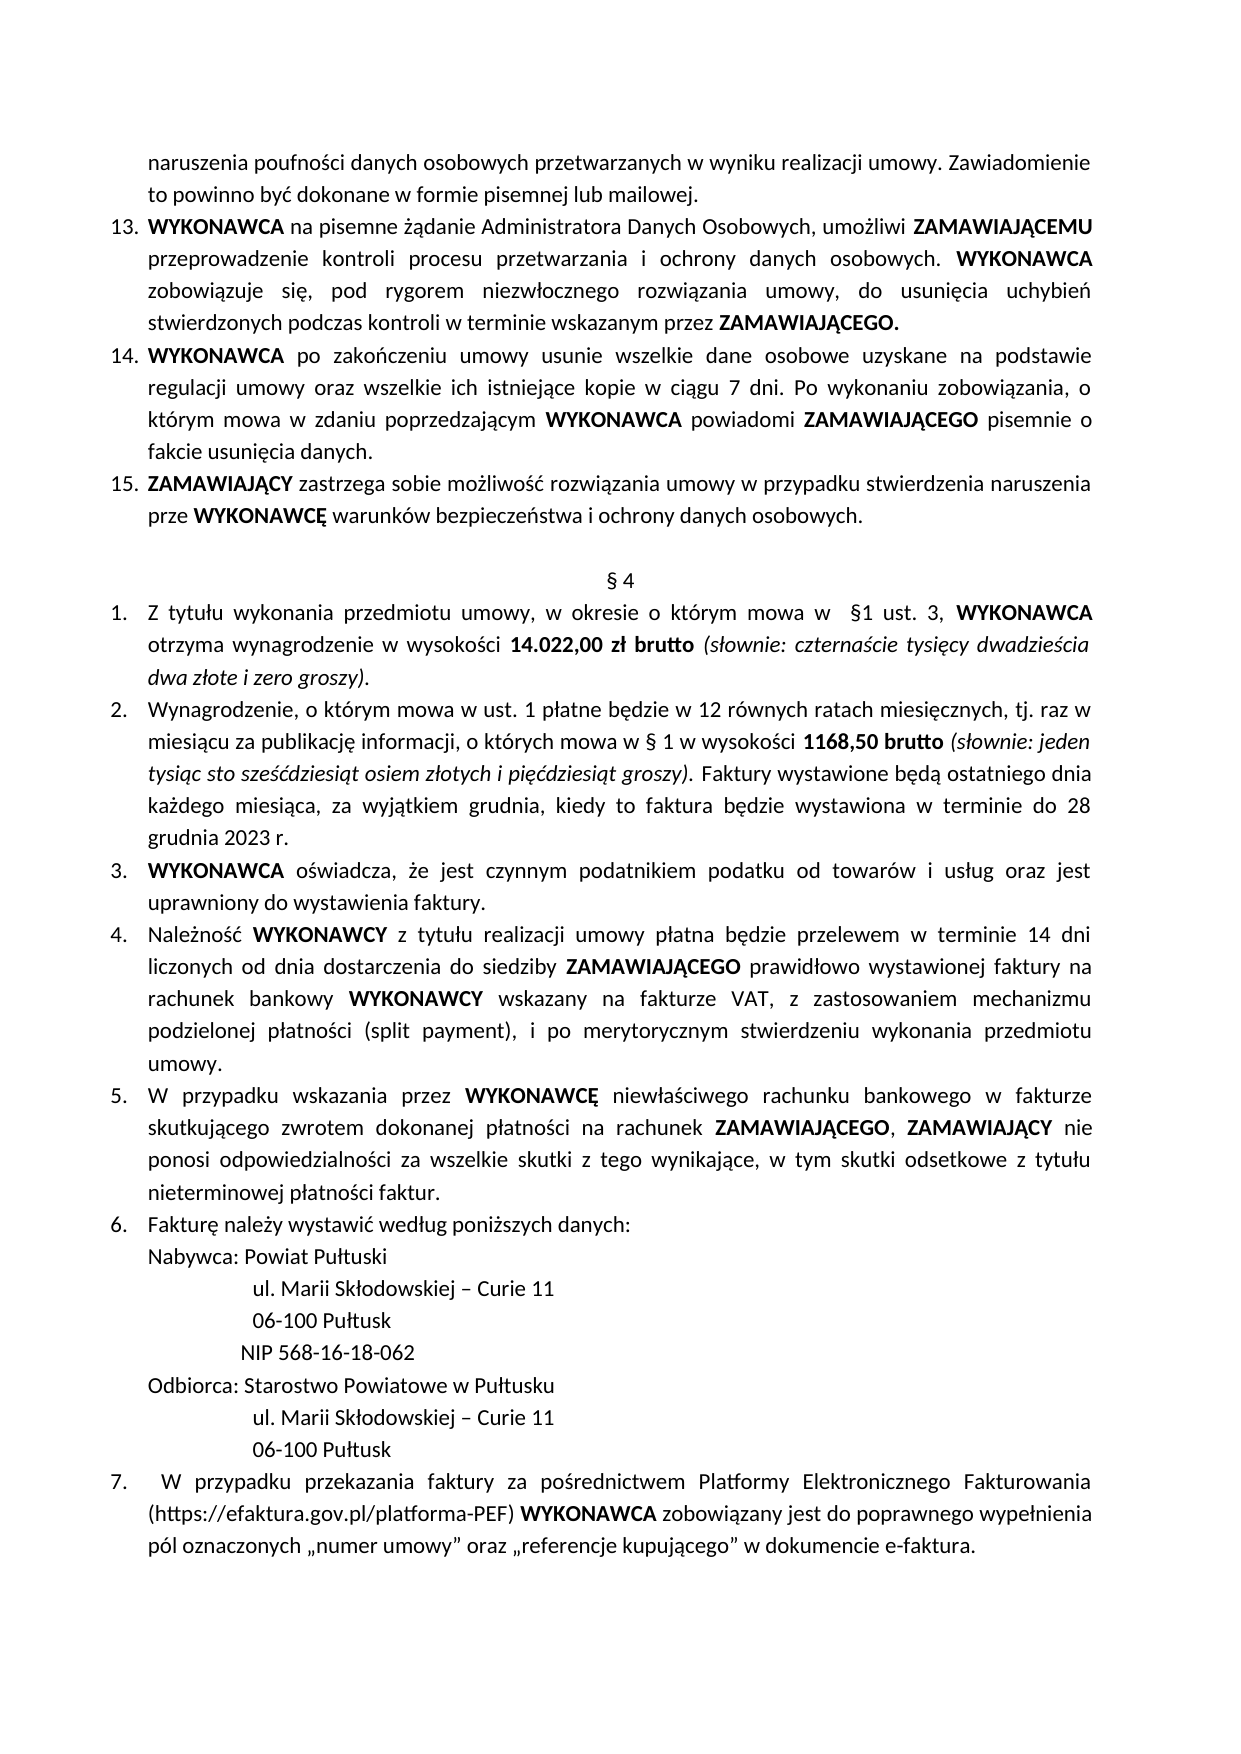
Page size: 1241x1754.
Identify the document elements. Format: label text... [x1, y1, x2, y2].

text § 4 [148, 566, 1093, 594]
text Nabywca: Powiat Pułtuski [148, 1242, 1093, 1270]
list WYKONAWCA oświadcza, że jest czynnym podatnikiem podatku od towarów i usług oraz jest uprawniony do wystawienia faktury. [110, 856, 1093, 916]
list Należność WYKONAWCY z tytułu realizacji umowy płatna będzie przelewem w terminie 14 dni liczonych od dnia dostarczenia do siedziby ZAMAWIAJĄCEGO prawidłowo wystawionej faktury na rachunek bankowy WYKONAWCY wskazany na fakturze VAT, z zastosowaniem mechanizmu podzielonej płatności (split payment), i po merytorycznym stwierdzeniu wykonania przedmiotu umowy. [110, 920, 1093, 1077]
list Wynagrodzenie, o którym mowa w ust. 1 płatne będzie w 12 równych ratach miesięcznych, tj. raz w miesiącu za publikację informacji, o których mowa w § 1 w wysokości 1168,50 brutto (słownie: jeden tysiąc sto sześćdziesiąt osiem złotych i pięćdziesiąt groszy). Faktury wystawione będą ostatniego dnia każdego miesiąca, za wyjątkiem grudnia, kiedy to faktura będzie wystawiona w terminie do 28 grudnia 2023 r. [110, 695, 1093, 852]
list WYKONAWCA na pisemne żądanie Administratora Danych Osobowych, umożliwi ZAMAWIAJĄCEMU przeprowadzenie kontroli procesu przetwarzania i ochrony danych osobowych. WYKONAWCA zobowiązuje się, pod rygorem niezwłocznego rozwiązania umowy, do usunięcia uchybień stwierdzonych podczas kontroli w terminie wskazanym przez ZAMAWIAJĄCEGO. [110, 212, 1093, 337]
text Odbiorca: Starostwo Powiatowe w Pułtusku [148, 1371, 1093, 1399]
text NIP 568-16-18-062 [148, 1338, 1093, 1367]
list W przypadku przekazania faktury za pośrednictwem Platformy Elektronicznego Fakturowania (https://efaktura.gov.pl/platforma-PEF) WYKONAWCA zobowiązany jest do poprawnego wypełnienia pól oznaczonych „numer umowy” oraz „referencje kupującego” w dokumencie e-faktura. [110, 1467, 1093, 1560]
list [110, 148, 1093, 208]
list Fakturę należy wystawić według poniższych danych: [110, 1210, 1093, 1238]
list ZAMAWIAJĄCY zastrzega sobie możliwość rozwiązania umowy w przypadku stwierdzenia naruszenia prze WYKONAWCĘ warunków bezpieczeństwa i ochrony danych osobowych. [110, 469, 1093, 530]
text ul. Marii Skłodowskiej – Curie 11 [148, 1274, 1093, 1302]
list Z tytułu wykonania przedmiotu umowy, w okresie o którym mowa w §1 ust. 3, WYKONAWCA otrzyma wynagrodzenie w wysokości 14.022,00 zł brutto (słownie: czternaście tysięcy dwadzieścia dwa złote i zero groszy). [110, 598, 1093, 691]
list W przypadku wskazania przez WYKONAWCĘ niewłaściwego rachunku bankowego w fakturze skutkującego zwrotem dokonanej płatności na rachunek ZAMAWIAJĄCEGO, ZAMAWIAJĄCY nie ponosi odpowiedzialności za wszelkie skutki z tego wynikające, w tym skutki odsetkowe z tytułu nieterminowej płatności faktur. [110, 1081, 1093, 1206]
text 06-100 Pułtusk [148, 1435, 1093, 1463]
list WYKONAWCA po zakończeniu umowy usunie wszelkie dane osobowe uzyskane na podstawie regulacji umowy oraz wszelkie ich istniejące kopie w ciągu 7 dni. Po wykonaniu zobowiązania, o którym mowa w zdaniu poprzedzającym WYKONAWCA powiadomi ZAMAWIAJĄCEGO pisemnie o fakcie usunięcia danych. [110, 341, 1093, 465]
text ul. Marii Skłodowskiej – Curie 11 [148, 1403, 1093, 1431]
text 06-100 Pułtusk [148, 1306, 1093, 1334]
